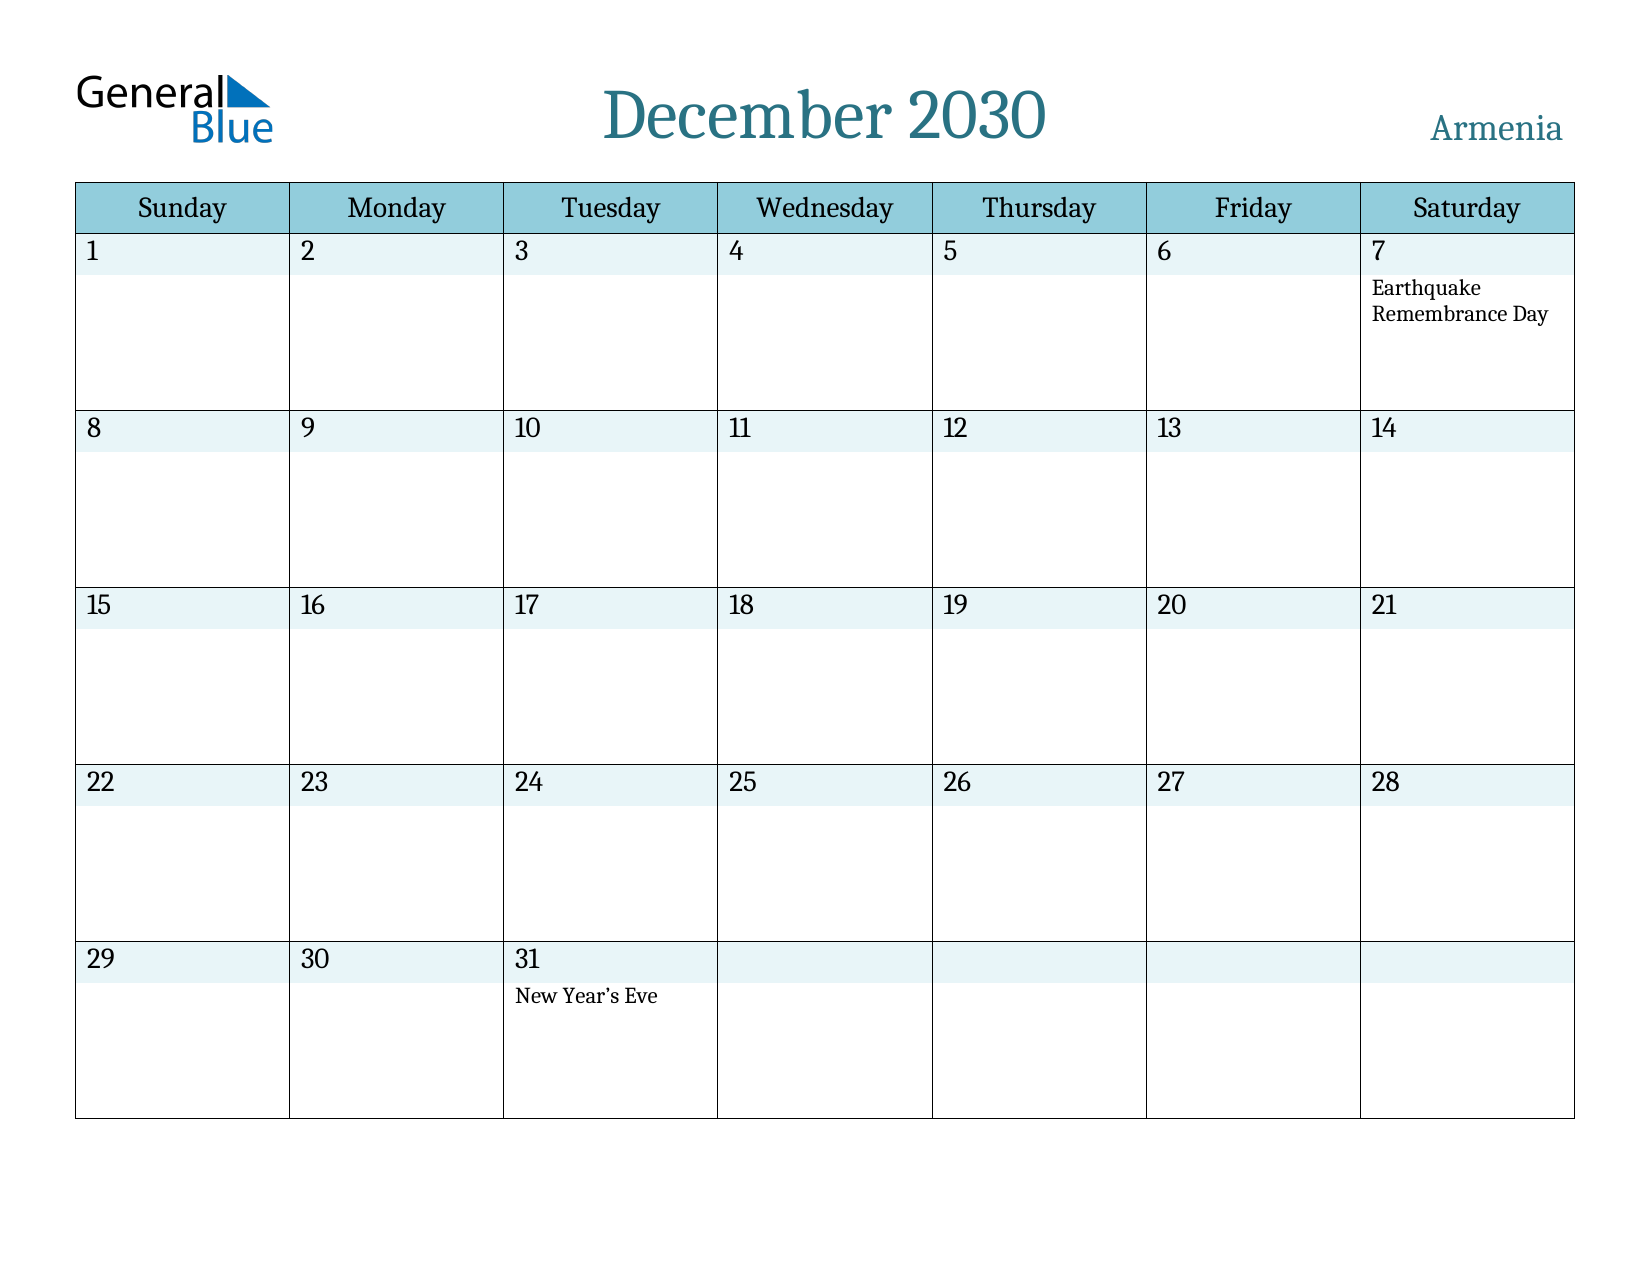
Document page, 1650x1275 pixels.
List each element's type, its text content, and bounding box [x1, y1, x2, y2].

table_cell Tuesday [504, 183, 717, 233]
table_cell Saturday [1361, 183, 1574, 233]
table_cell [290, 983, 503, 1118]
table_cell 7 [1361, 234, 1574, 275]
table_cell [76, 275, 289, 410]
table_cell 14 [1361, 411, 1574, 452]
table_cell [1361, 942, 1574, 983]
table_cell 3 [504, 234, 717, 275]
table_cell 27 [1147, 765, 1360, 806]
table_cell Sunday [76, 183, 289, 233]
table_header [76, 75, 503, 182]
table_cell Friday [1147, 183, 1360, 233]
table_cell 9 [290, 411, 503, 452]
table_cell 15 [76, 588, 289, 629]
table_cell [290, 452, 503, 587]
table_cell [1361, 806, 1574, 941]
table_cell 17 [504, 588, 717, 629]
table_cell Wednesday [718, 183, 932, 233]
table_cell [933, 806, 1146, 941]
table_cell [933, 983, 1146, 1118]
table_cell Monday [290, 183, 503, 233]
table_cell 23 [290, 765, 503, 806]
table_cell 22 [76, 765, 289, 806]
table_cell Thursday [933, 183, 1146, 233]
table_cell 19 [933, 588, 1146, 629]
table_cell 10 [504, 411, 717, 452]
table_cell [933, 942, 1146, 983]
table_cell 30 [290, 942, 503, 983]
table_cell 11 [718, 411, 932, 452]
table_cell 2 [290, 234, 503, 275]
table_cell 21 [1361, 588, 1574, 629]
table_cell 31 [504, 942, 717, 983]
table_cell [1361, 983, 1574, 1118]
table_header Armenia [1146, 75, 1574, 182]
table_cell 28 [1361, 765, 1574, 806]
table_cell 4 [718, 234, 932, 275]
table_cell [718, 983, 932, 1118]
table_cell [933, 275, 1146, 410]
picture [77, 75, 273, 143]
table_cell Earthquake Remembrance Day [1361, 275, 1574, 410]
table_cell [718, 629, 932, 764]
table_cell [76, 806, 289, 941]
table_cell [290, 806, 503, 941]
table_cell [504, 629, 717, 764]
table_cell [718, 452, 932, 587]
table_cell [933, 629, 1146, 764]
table_cell [1147, 275, 1360, 410]
table_cell [1361, 452, 1574, 587]
table_cell [76, 452, 289, 587]
table_cell 18 [718, 588, 932, 629]
table_cell [1147, 452, 1360, 587]
table_cell [718, 942, 932, 983]
table_cell [76, 629, 289, 764]
table_cell [718, 806, 932, 941]
table_cell [1147, 942, 1360, 983]
table_cell [933, 452, 1146, 587]
table_cell 13 [1147, 411, 1360, 452]
table_cell 25 [718, 765, 932, 806]
table_header December 2030 [504, 75, 1146, 182]
table_cell 1 [76, 234, 289, 275]
table_cell [1361, 629, 1574, 764]
table_cell 26 [933, 765, 1146, 806]
table_cell [504, 275, 717, 410]
table_cell 5 [933, 234, 1146, 275]
table_cell [290, 629, 503, 764]
table_cell 6 [1147, 234, 1360, 275]
table_cell [718, 275, 932, 410]
table_cell 12 [933, 411, 1146, 452]
table_cell 24 [504, 765, 717, 806]
table_cell [504, 806, 717, 941]
table_cell [1147, 806, 1360, 941]
table_cell [76, 983, 289, 1118]
table_cell 8 [76, 411, 289, 452]
table_cell New Year’s Eve [504, 983, 717, 1118]
table_cell [504, 452, 717, 587]
table_cell [290, 275, 503, 410]
table_cell 29 [76, 942, 289, 983]
table_cell [1147, 983, 1360, 1118]
table_cell 20 [1147, 588, 1360, 629]
table_cell [1147, 629, 1360, 764]
table_cell 16 [290, 588, 503, 629]
